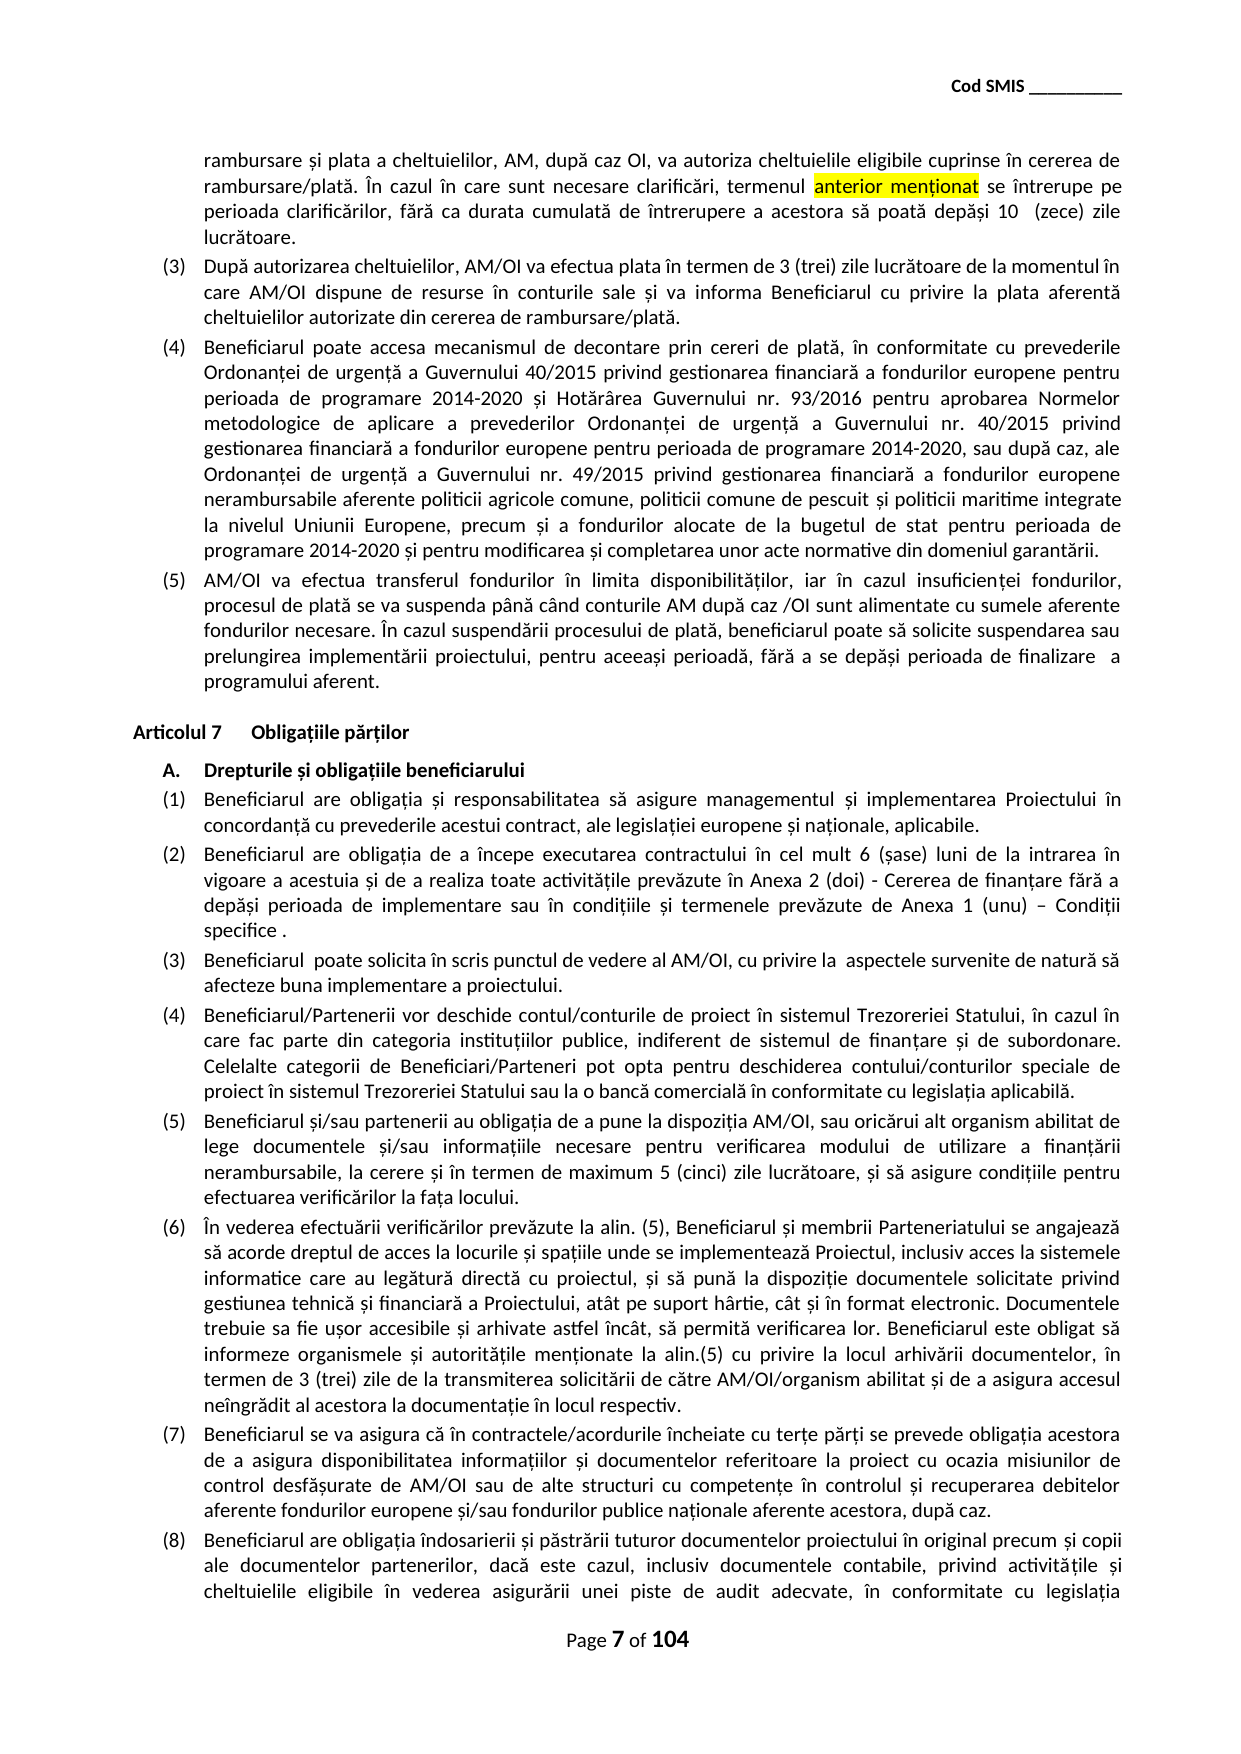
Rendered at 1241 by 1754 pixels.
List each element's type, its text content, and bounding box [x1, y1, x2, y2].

text AM/OI va efectua transferul fondurilor în limita disponibilităților, iar în cazul insuficienţei fondurilor, procesul de plată se va suspenda până când conturile AM după caz /OI sunt alimentate cu sumele aferente fondurilor necesare. În cazul suspendării procesului de plată, beneficiarul poate să solicite suspendarea sau prelungirea implementării proiectului, pentru aceeași perioadă, fără a se depăși perioada de finalizare a programului aferent. [162, 567, 1122, 694]
text Beneficiarul poate accesa mecanismul de decontare prin cereri de plată, în conformitate cu prevederile Ordonanței de urgență a Guvernului 40/2015 privind gestionarea financiară a fondurilor europene pentru perioada de programare 2014-2020 și Hotărârea Guvernului nr. 93/2016 pentru aprobarea Normelor metodologice de aplicare a prevederilor Ordonanţei de urgenţă a Guvernului nr. 40/2015 privind gestionarea financiară a fondurilor europene pentru perioada de programare 2014-2020, sau după caz, ale Ordonanţei de urgenţă a Guvernului nr. 49/2015 privind gestionarea financiară a fondurilor europene nerambursabile aferente politicii agricole comune, politicii comune de pescuit şi politicii maritime integrate la nivelul Uniunii Europene, precum şi a fondurilor alocate de la bugetul de stat pentru perioada de programare 2014-2020 şi pentru modificarea şi completarea unor acte normative din domeniul garantării. [162, 334, 1122, 563]
text Beneficiarul și/sau partenerii au obligația de a pune la dispoziția AM/OI, sau oricărui alt organism abilitat de lege documentele și/sau informațiile necesare pentru verificarea modului de utilizare a finanțării nerambursabile, la cerere și în termen de maximum 5 (cinci) zile lucrătoare, și să asigure condițiile pentru efectuarea verificărilor la fața locului. [162, 1108, 1122, 1210]
text În vederea efectuării verificărilor prevăzute la alin. (5), Beneficiarul și membrii Parteneriatului se angajează să acorde dreptul de acces la locurile și spațiile unde se implementează Proiectul, inclusiv acces la sistemele informatice care au legătură directă cu proiectul, și să pună la dispoziție documentele solicitate privind gestiunea tehnică și financiară a Proiectului, atât pe suport hârtie, cât și în format electronic. Documentele trebuie sa fie ușor accesibile și arhivate astfel încât, să permită verificarea lor. Beneficiarul este obligat să informeze organismele și autoritățile menționate la alin.(5) cu privire la locul arhivării documentelor, în termen de 3 (trei) zile de la transmiterea solicitării de către AM/OI/organism abilitat și de a asigura accesul neîngrădit al acestora la documentație în locul respectiv. [162, 1214, 1122, 1417]
text Beneficiarul/Partenerii vor deschide contul/conturile de proiect în sistemul Trezoreriei Statului, în cazul în care fac parte din categoria instituţiilor publice, indiferent de sistemul de finanţare şi de subordonare. Celelalte categorii de Beneficiari/Parteneri pot opta pentru deschiderea contului/conturilor speciale de proiect în sistemul Trezoreriei Statului sau la o bancă comercială în conformitate cu legislația aplicabilă. [162, 1002, 1122, 1104]
text Beneficiarul are obligația de a începe executarea contractului în cel mult 6 (șase) luni de la intrarea în vigoare a acestuia și de a realiza toate activitățile prevăzute în Anexa 2 (doi) - Cererea de finanțare fără a depăși perioada de implementare sau în condițiile și termenele prevăzute de Anexa 1 (unu) – Condiții specifice . [162, 841, 1122, 943]
text Beneficiarul se va asigura că în contractele/acordurile încheiate cu terțe părți se prevede obligația acestora de a asigura disponibilitatea informațiilor și documentelor referitoare la proiect cu ocazia misiunilor de control desfășurate de AM/OI sau de alte structuri cu competențe în controlul și recuperarea debitelor aferente fondurilor europene și/sau fondurilor publice naționale aferente acestora, după caz. [162, 1421, 1122, 1523]
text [162, 148, 1122, 249]
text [162, 1527, 1122, 1603]
text Drepturile și obligațiile beneficiarului [162, 757, 1122, 782]
text Beneficiarul poate solicita în scris punctul de vedere al AM/OI, cu privire la aspectele survenite de natură să afecteze buna implementare a proiectului. [162, 947, 1122, 998]
text După autorizarea cheltuielilor, AM/OI va efectua plata în termen de 3 (trei) zile lucrătoare de la momentul în care AM/OI dispune de resurse în conturile sale și va informa Beneficiarul cu privire la plata aferentă cheltuielilor autorizate din cererea de rambursare/plată. [162, 253, 1122, 330]
text Obligațiile părților [133, 719, 1122, 744]
text Beneficiarul are obligația și responsabilitatea să asigure managementul şi implementarea Proiectului în concordanţă cu prevederile acestui contract, ale legislaţiei europene şi naţionale, aplicabile. [162, 786, 1122, 837]
